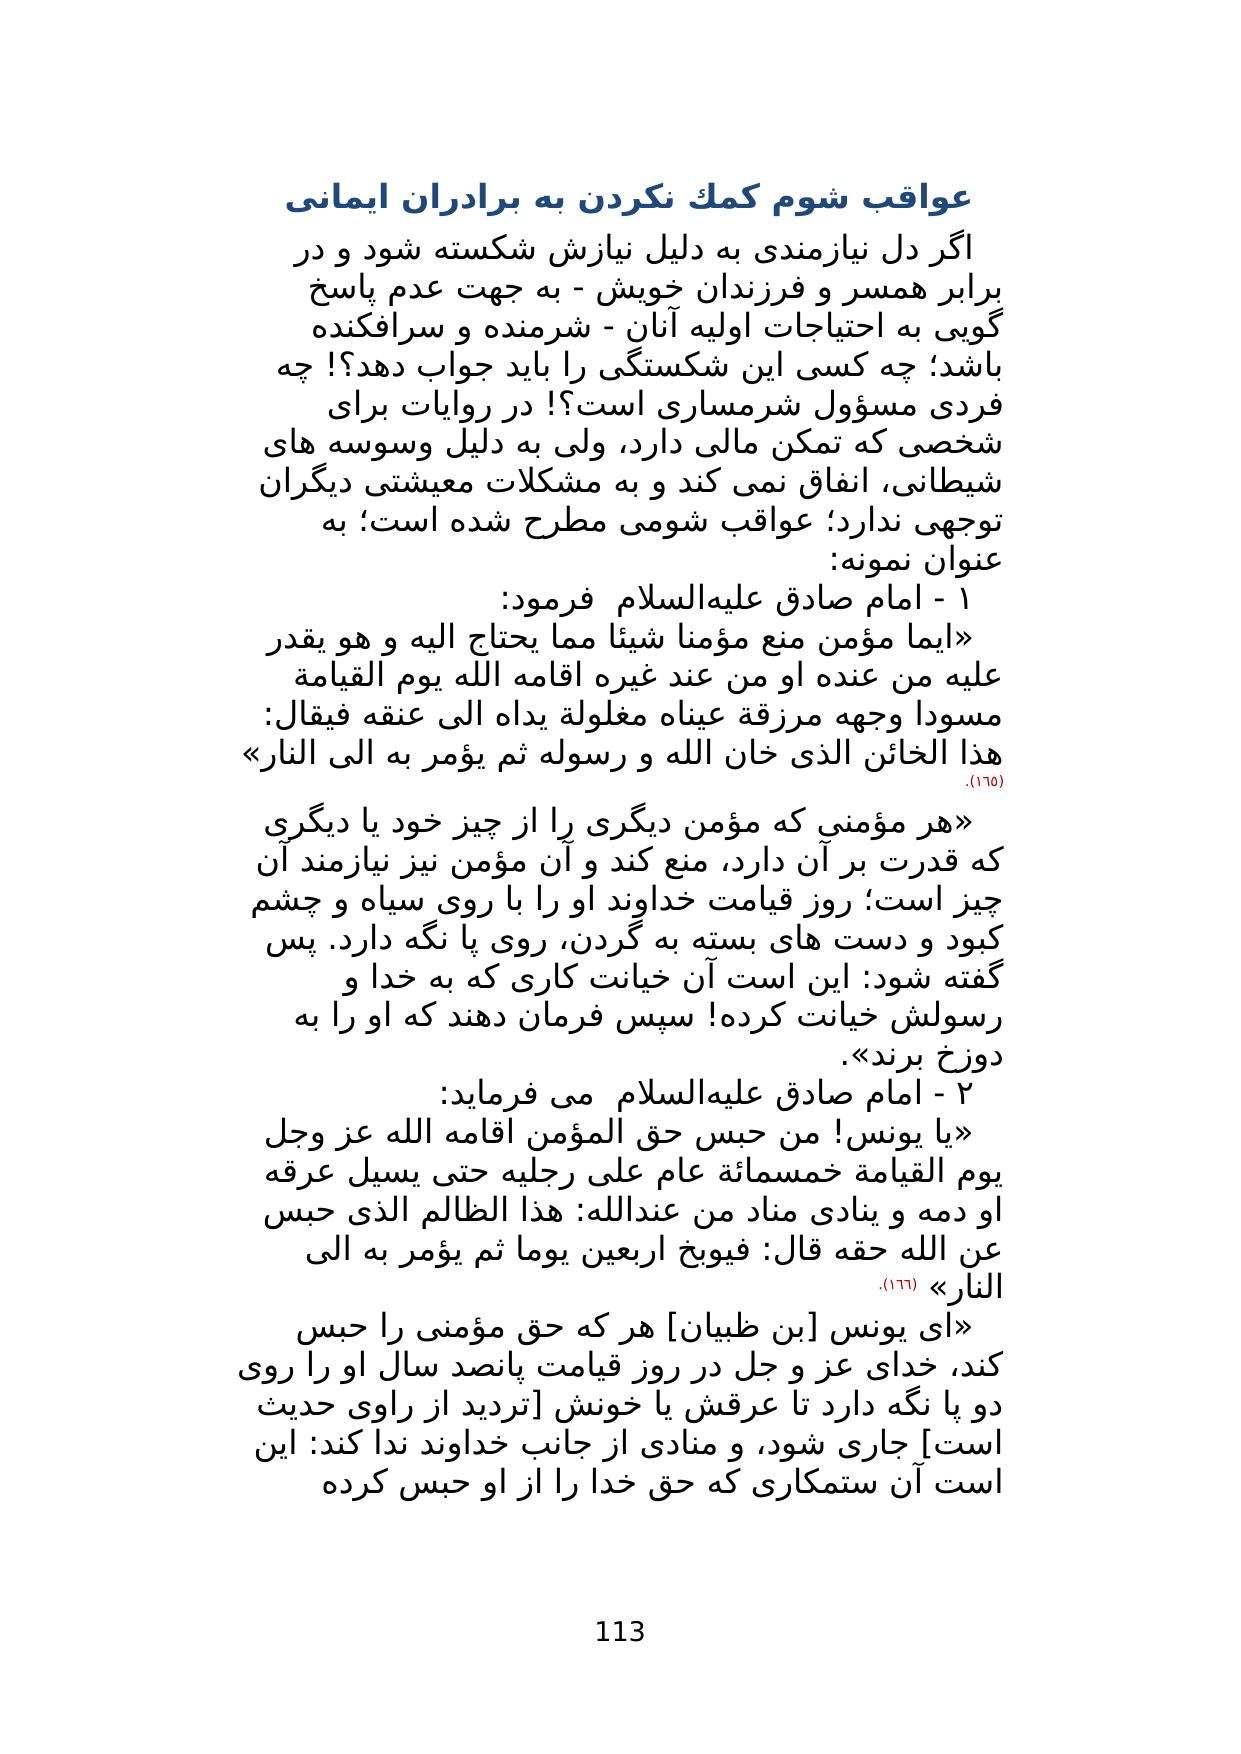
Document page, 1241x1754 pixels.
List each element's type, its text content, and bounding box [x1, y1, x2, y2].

text «هر مؤمنى كه مؤمن ديگرى را از چيز خود يا ديگرى كه قدرت بر آن دارد، منع كند و آن مؤمن نيز نيازمند آن چيز است؛ روز قيامت خداوند او را با روى سياه و چشم كبود و دست هاى بسته به گردن، روى پا نگه دارد. پس گفته شود: اين است آن خيانت كارى كه به خدا و رسولش خيانت كرده! سپس فرمان دهند كه او را به دوزخ برند». [236, 802, 1004, 1074]
text اگر دل نيازمندى به دليل نيازش شكسته شود و در برابر همسر و فرزندان خويش - به جهت عدم پاسخ گويى به احتياجات اوليه آنان - شرمنده و سرافکنده باشد؛ چه کسى اين شکستگى را بايد جواب دهد؟! چه فردى مسؤول شرمسارى است؟! در روايات براى شخصى كه تمكن مالى دارد، ولى به دليل وسوسه هاى شيطانى، انفاق نمى كند و به مشكلات معيشتى ديگران توجهى ندارد؛ عواقب شومى مطرح شده است؛ به عنوان نمونه: [236, 228, 1004, 578]
text ١ - امام صادق عليه‌السلام فرمود: [236, 578, 1004, 617]
text «يا يونس! من حبس حق المؤمن اقامه الله عز وجل يوم القيامة خمسمائة عام على رجليه حتى يسيل عرقه او دمه و ينادى مناد من عندالله: هذا الظالم الذى حبس عن الله حقه قال: فيوبخ اربعين يوما ثم يؤمر به الى النار» (١٦٦). [236, 1112, 1004, 1307]
text ٢ - امام صادق عليه‌السلام مى فرمايد: [236, 1074, 1004, 1112]
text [236, 1307, 1004, 1501]
text «ايما مؤمن منع مؤمنا شيئا مما يحتاج اليه و هو يقدر عليه من عنده او من عند غيره اقامه الله يوم القيامة مسودا وجهه مرزقة عيناه مغلولة يداه الى عنقه فيقال: هذا الخائن الذى خان الله و رسوله ثم يؤمر به الى النار» (١٦٥). [236, 617, 1004, 802]
subtitle عواقب شوم كمك نكردن به برادران ايمانى [236, 177, 1004, 216]
